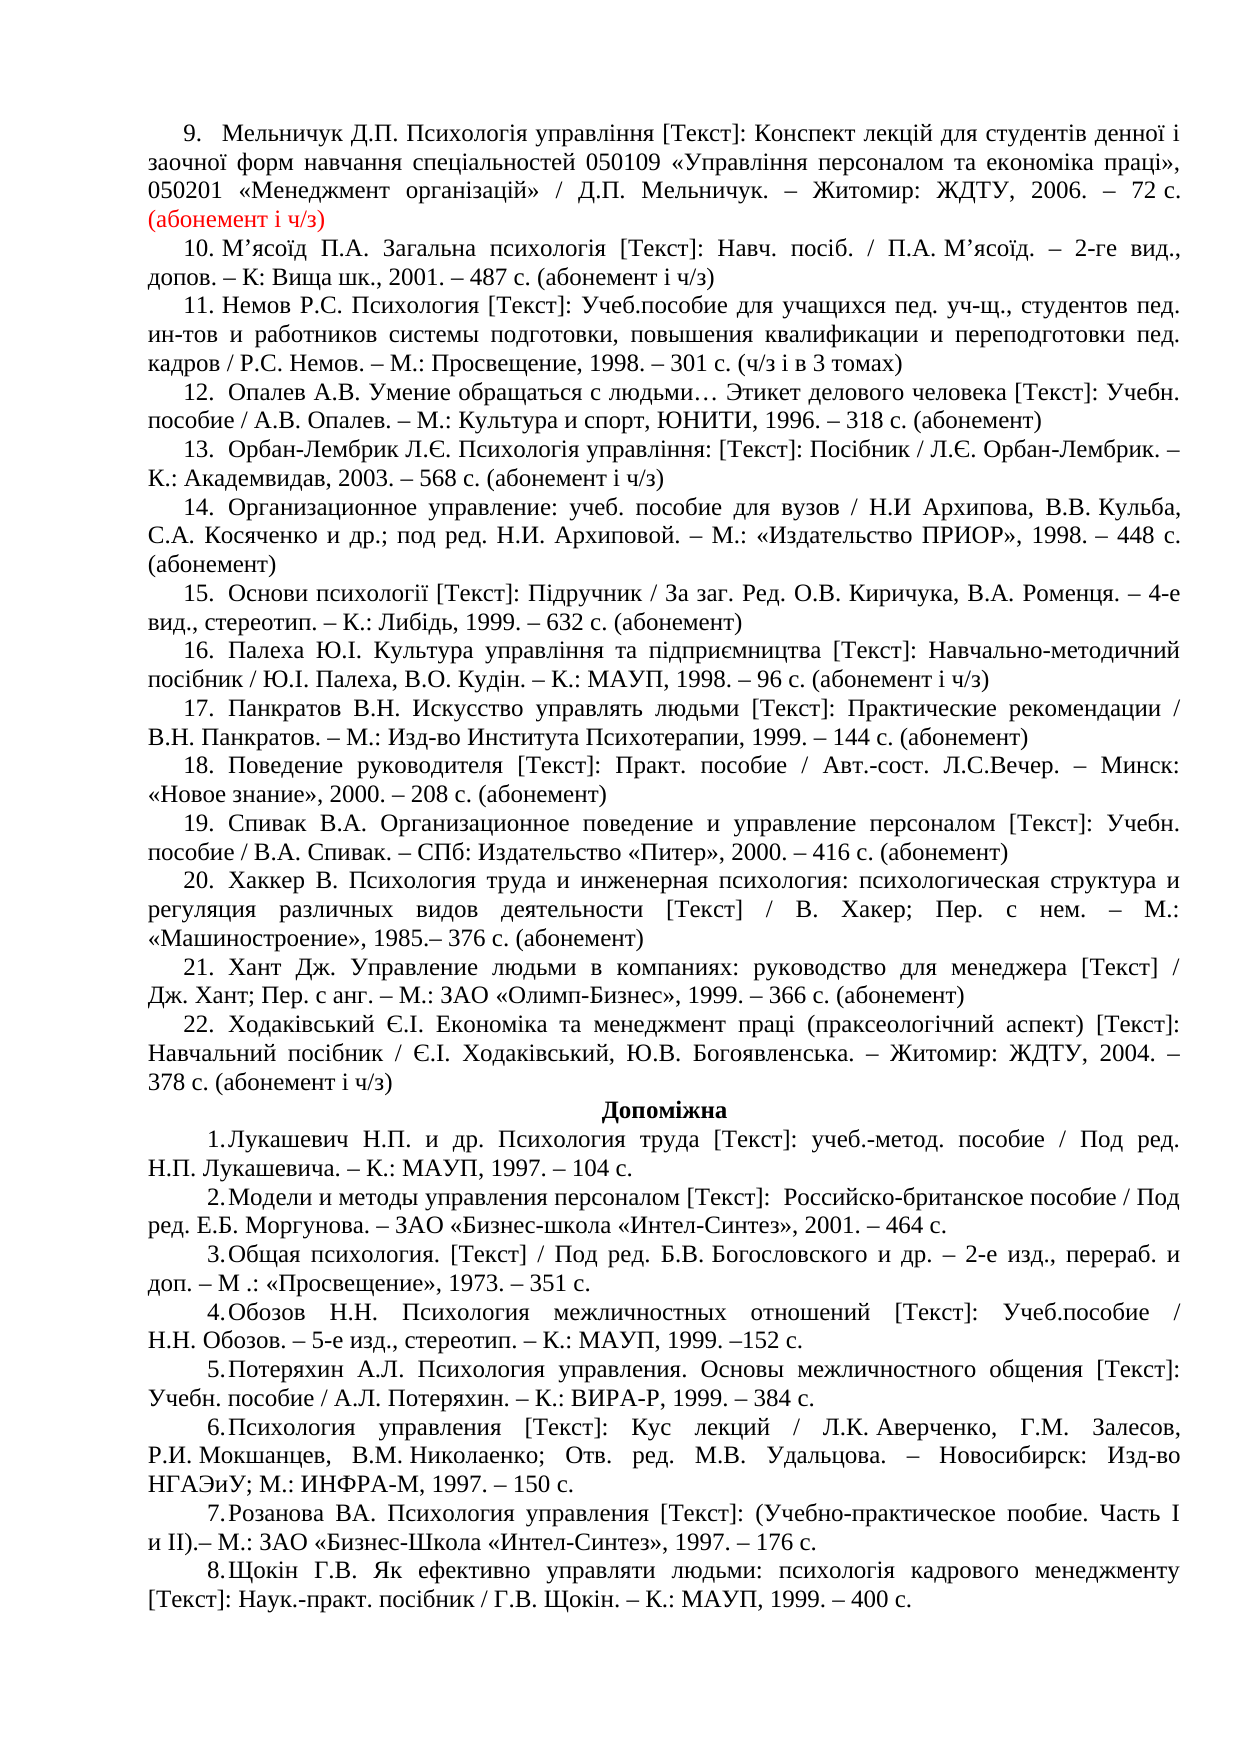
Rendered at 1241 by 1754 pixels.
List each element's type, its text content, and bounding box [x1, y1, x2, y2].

list Хаккер В. Психология труда и инженерная психология: психологическая структура и регуляция различных видов деятельности [Текст] / В. Хакер; Пер. с нем. – М.: «Машиностроение», 1985.– 376 с. (абонемент) [148, 866, 1181, 952]
list М’ясоїд П.А. Загальна психологія [Текст]: Навч. посіб. / П.А. М’ясоїд. – 2-ге вид., допов. – К: Вища шк., 2001. – 487 с. (абонемент і ч/з) [148, 233, 1181, 291]
list Розанова ВА. Психология управления [Текст]: (Учебно-практическое пообие. Часть І и ІІ).– М.: ЗАО «Бизнес-Школа «Интел-Синтез», 1997. – 176 с. [148, 1498, 1181, 1556]
list Щокін Г.В. Як ефективно управляти людьми: психологія кадрового менеджменту [Текст]: Наук.-практ. посібник / Г.В. Щокін. – К.: МАУП, 1999. – 400 с. [148, 1556, 1181, 1613]
list Мельничук Д.П. Психологія управління [Текст]: Конспект лекцій для студентів денної і заочної форм навчання спеціальностей 050109 «Управління персоналом та економіка праці», 050201 «Менеджмент організацій» / Д.П. Мельничук. – Житомир: ЖДТУ, 2006. – 72 с. (абонемент і ч/з) [148, 118, 1181, 233]
list Опалев А.В. Умение обращаться с людьми… Этикет делового человека [Текст]: Учебн. пособие / А.В. Опалев. – М.: Культура и спорт, ЮНИТИ, 1996. – 318 с. (абонемент) [148, 377, 1181, 434]
list Психология управления [Текст]: Кус лекций / Л.К. Аверченко, Г.М. Залесов, Р.И. Мокшанцев, В.М. Николаенко; Отв. ред. М.В. Удальцова. – Новосибирск: Изд-во НГАЭиУ; М.: ИНФРА-М, 1997. – 150 с. [148, 1412, 1181, 1498]
list Потеряхин А.Л. Психология управления. Основы межличностного общения [Текст]: Учебн. пособие / А.Л. Потеряхин. – К.: ВИРА-Р, 1999. – 384 с. [148, 1354, 1181, 1412]
list Орбан-Лембрик Л.Є. Психологія управління: [Текст]: Посібник / Л.Є. Орбан-Лембрик. – К.: Академвидав, 2003. – 568 с. (абонемент і ч/з) [148, 434, 1181, 492]
list Ходаківський Є.І. Економіка та менеджмент праці (праксеологічний аспект) [Текст]: Навчальний посібник / Є.І. Ходаківський, Ю.В. Богоявленська. – Житомир: ЖДТУ, 2004. – 378 с. (абонемент і ч/з) [148, 1009, 1181, 1096]
list Спивак В.А. Организационное поведение и управление персоналом [Текст]: Учебн. пособие / В.А. Спивак. – СПб: Издательство «Питер», 2000. – 416 с. (абонемент) [148, 808, 1181, 866]
list Палеха Ю.І. Культура управління та підприємництва [Текст]: Навчально-методичний посібник / Ю.І. Палеха, В.О. Кудін. – К.: МАУП, 1998. – 96 с. (абонемент і ч/з) [148, 636, 1181, 693]
list Хант Дж. Управление людьми в компаниях: руководство для менеджера [Текст] / Дж. Хант; Пер. с анг. – М.: ЗАО «Олимп-Бизнес», 1999. – 366 с. (абонемент) [148, 952, 1181, 1009]
list Немов Р.С. Психология [Текст]: Учеб.пособие для учащихся пед. уч-щ., студентов пед. ин-тов и работников системы подготовки, повышения квалификации и переподготовки пед. кадров / Р.С. Немов. – М.: Просвещение, 1998. – 301 с. (ч/з і в 3 томах) [148, 291, 1181, 377]
list Модели и методы управления персоналом [Текст]: Российско-британское пособие / Под ред. Е.Б. Моргунова. – ЗАО «Бизнес-школа «Интел-Синтез», 2001. – 464 с. [148, 1182, 1181, 1239]
list Поведение руководителя [Текст]: Практ. пособие / Авт.-сост. Л.С.Вечер. – Минск: «Новое знание», 2000. – 208 с. (абонемент) [148, 751, 1181, 808]
list Лукашевич Н.П. и др. Психология труда [Текст]: учеб.-метод. пособие / Под ред. Н.П. Лукашевича. – К.: МАУП, 1997. – 104 с. [148, 1124, 1181, 1182]
list Обозов Н.Н. Психология межличностных отношений [Текст]: Учеб.пособие / Н.Н. Обозов. – 5-е изд., стереотип. – К.: МАУП, 1999. –152 с. [148, 1297, 1181, 1354]
list Организационное управление: учеб. пособие для вузов / Н.И Архипова, В.В. Кульба, С.А. Косяченко и др.; под ред. Н.И. Архиповой. – М.: «Издательство ПРИОР», 1998. – 448 с. (абонемент) [148, 492, 1181, 578]
list Общая психология. [Текст] / Под ред. Б.В. Богословского и др. – 2-е изд., перераб. и доп. – М .: «Просвещение», 1973. – 351 с. [148, 1239, 1181, 1297]
list Основи психології [Текст]: Підручник / За заг. Ред. О.В. Киричука, В.А. Роменця. – 4-е вид., стереотип. – К.: Либідь, 1999. – 632 с. (абонемент) [148, 578, 1181, 636]
text Допоміжна [148, 1096, 1181, 1124]
list Панкратов В.Н. Искусство управлять людьми [Текст]: Практические рекомендации / В.Н. Панкратов. – М.: Изд-во Института Психотерапии, 1999. – 144 с. (абонемент) [148, 693, 1181, 751]
